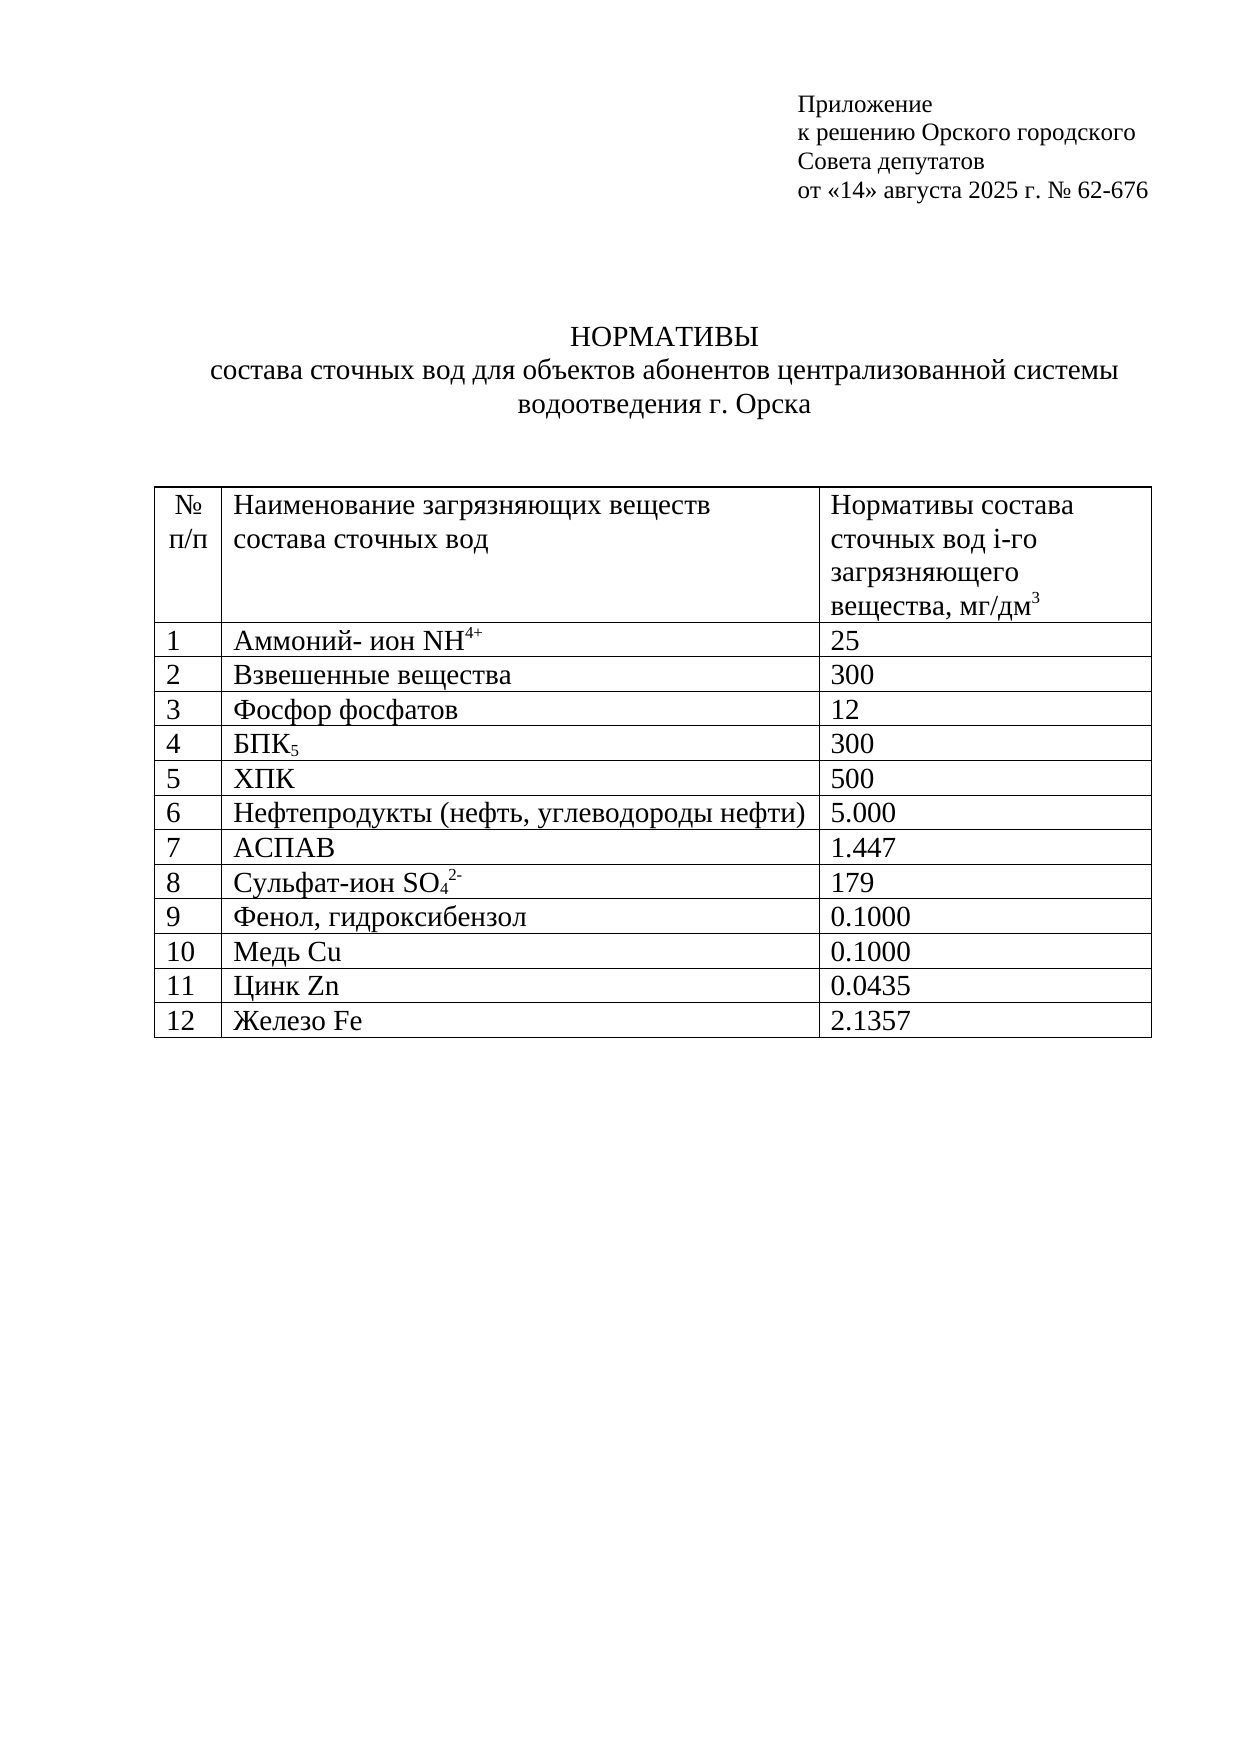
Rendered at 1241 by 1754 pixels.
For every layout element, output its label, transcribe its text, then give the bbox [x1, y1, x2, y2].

table_cell 6 [155, 796, 221, 829]
text к решению Орского городского [723, 117, 1152, 146]
table_cell 2.1357 [820, 1003, 1151, 1037]
table_cell 25 [820, 623, 1151, 656]
table_cell 7 [155, 830, 221, 864]
table_cell 3 [155, 692, 221, 725]
table_cell Фенол, гидроксибензол [222, 899, 819, 933]
table_cell Цинк Zn [222, 969, 819, 1002]
table_cell 5 [155, 761, 221, 794]
table_cell 10 [155, 934, 221, 967]
table_header Нормативы состава сточных вод i-го загрязняющего вещества, мг/дм3 [820, 488, 1151, 622]
table_header Наименование загрязняющих веществ состава сточных вод [222, 488, 819, 622]
table_cell 1 [155, 623, 221, 656]
table_cell 300 [820, 657, 1151, 691]
table_cell 1.447 [820, 830, 1151, 864]
table_cell 0.1000 [820, 899, 1151, 933]
table_cell Сульфат-ион SO42- [222, 865, 819, 898]
table_cell 5.000 [820, 796, 1151, 829]
table_cell Нефтепродукты (нефть, углеводороды нефти) [222, 796, 819, 829]
table_cell 4 [155, 726, 221, 760]
table_cell 0.0435 [820, 969, 1151, 1002]
table_cell 12 [155, 1003, 221, 1037]
table_cell 179 [820, 865, 1151, 898]
table_cell АСПАВ [222, 830, 819, 864]
table_cell БПК5 [222, 726, 819, 760]
table_cell 500 [820, 761, 1151, 794]
table_cell Медь Cu [222, 934, 819, 967]
table_cell Железо Fe [222, 1003, 819, 1037]
table_cell Фосфор фосфатов [222, 692, 819, 725]
table_cell 12 [820, 692, 1151, 725]
text состава сточных вод для объектов абонентов централизованной системы водоотведения г. Орска [177, 352, 1152, 419]
table_cell 11 [155, 969, 221, 1002]
text Приложение [177, 89, 1152, 117]
table_cell 0.1000 [820, 934, 1151, 967]
table_cell ХПК [222, 761, 819, 794]
table_cell Взвешенные вещества [222, 657, 819, 691]
text от «14» августа 2025 г. № 62-676 [723, 175, 1152, 204]
table_cell 2 [155, 657, 221, 691]
table_cell 8 [155, 865, 221, 898]
table_cell Аммоний- ион NH4+ [222, 623, 819, 656]
text НОРМАТИВЫ [177, 319, 1152, 352]
text Совета депутатов [723, 146, 1152, 175]
table_cell 300 [820, 726, 1151, 760]
table_cell 9 [155, 899, 221, 933]
table_header № п/п [155, 488, 221, 622]
